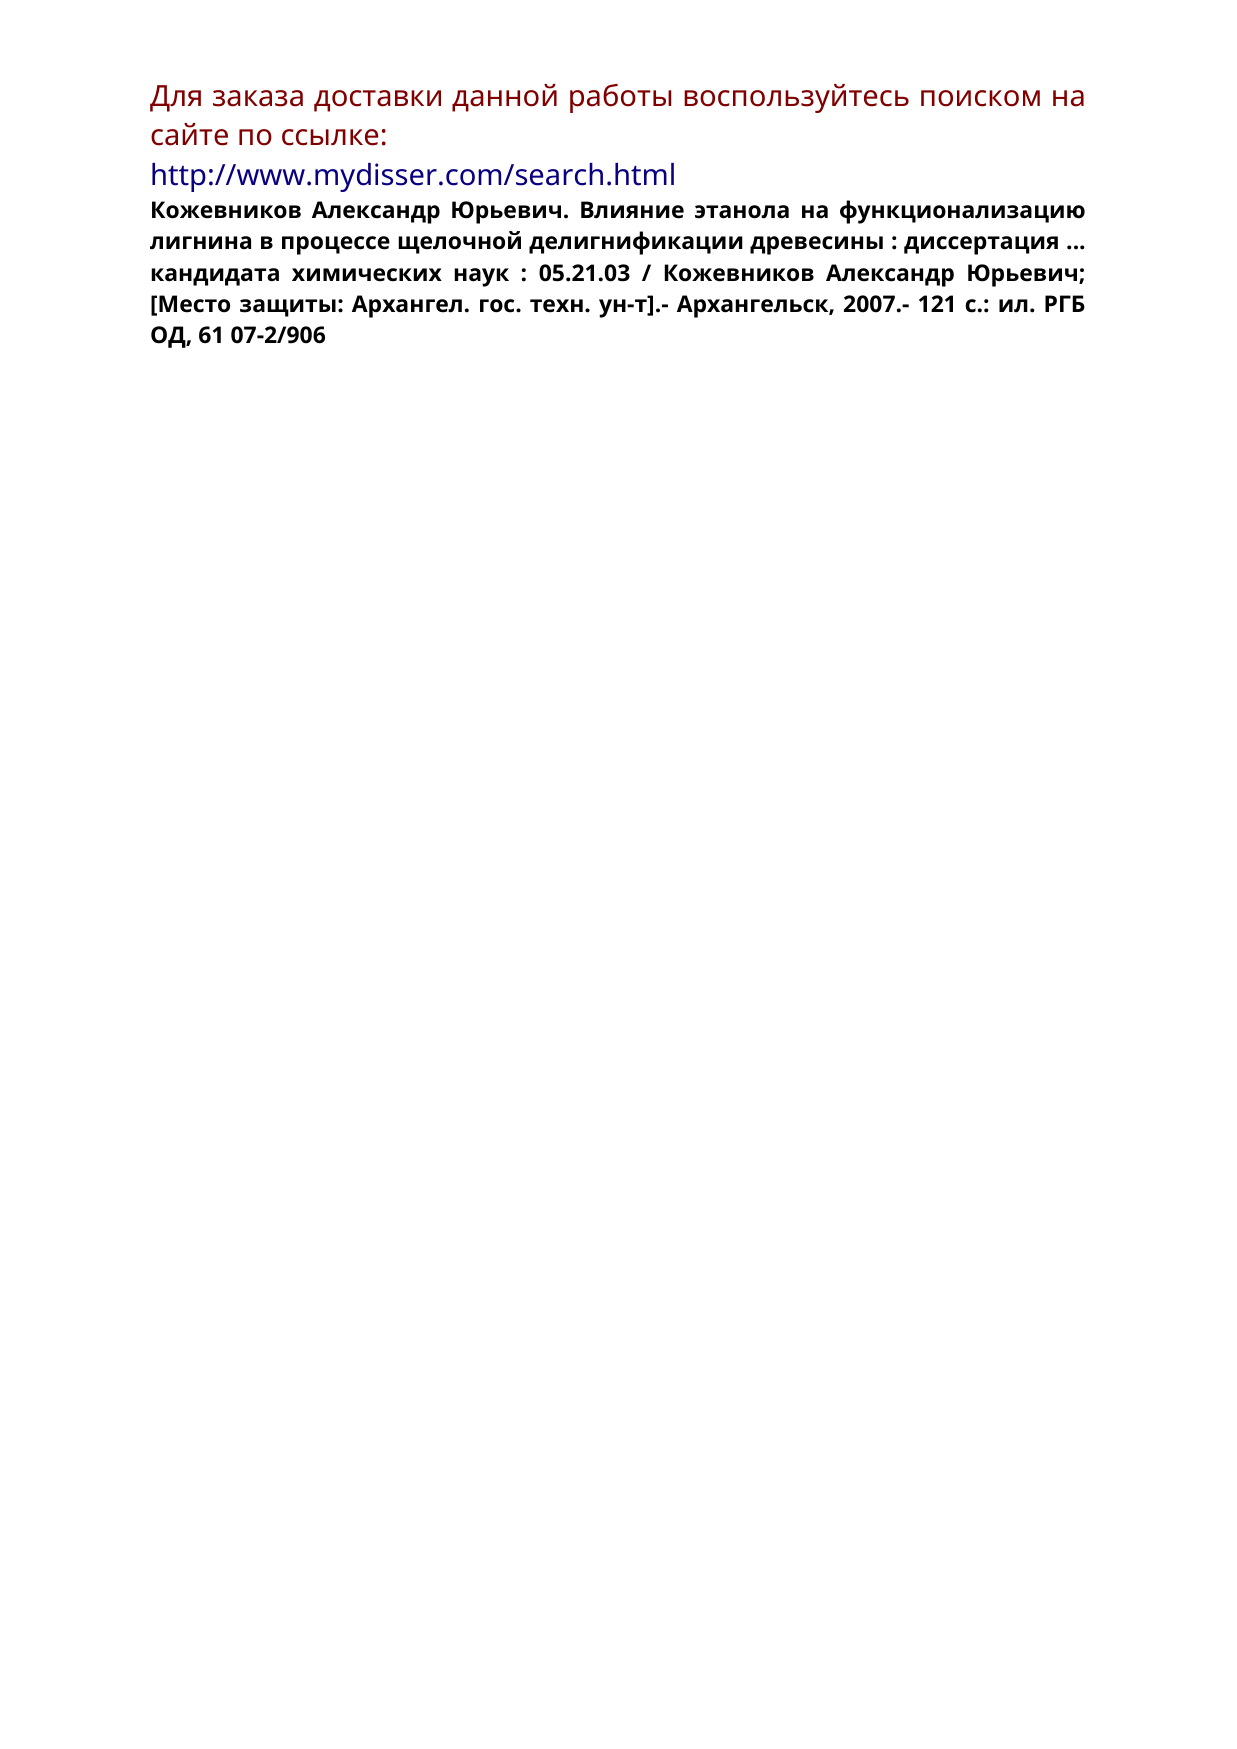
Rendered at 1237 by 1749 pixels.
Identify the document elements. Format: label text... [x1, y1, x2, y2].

text Кожевников Александр Юрьевич. Влияние этанола на функционализацию лигнина в процессе щелочной делигнификации древесины : диссертация ... кандидата химических наук : 05.21.03 / Кожевников Александр Юрьевич; [Место защиты: Архангел. гос. техн. ун-т].- Архангельск, 2007.- 121 с.: ил. РГБ ОД, 61 07-2/906 [150, 194, 1086, 350]
